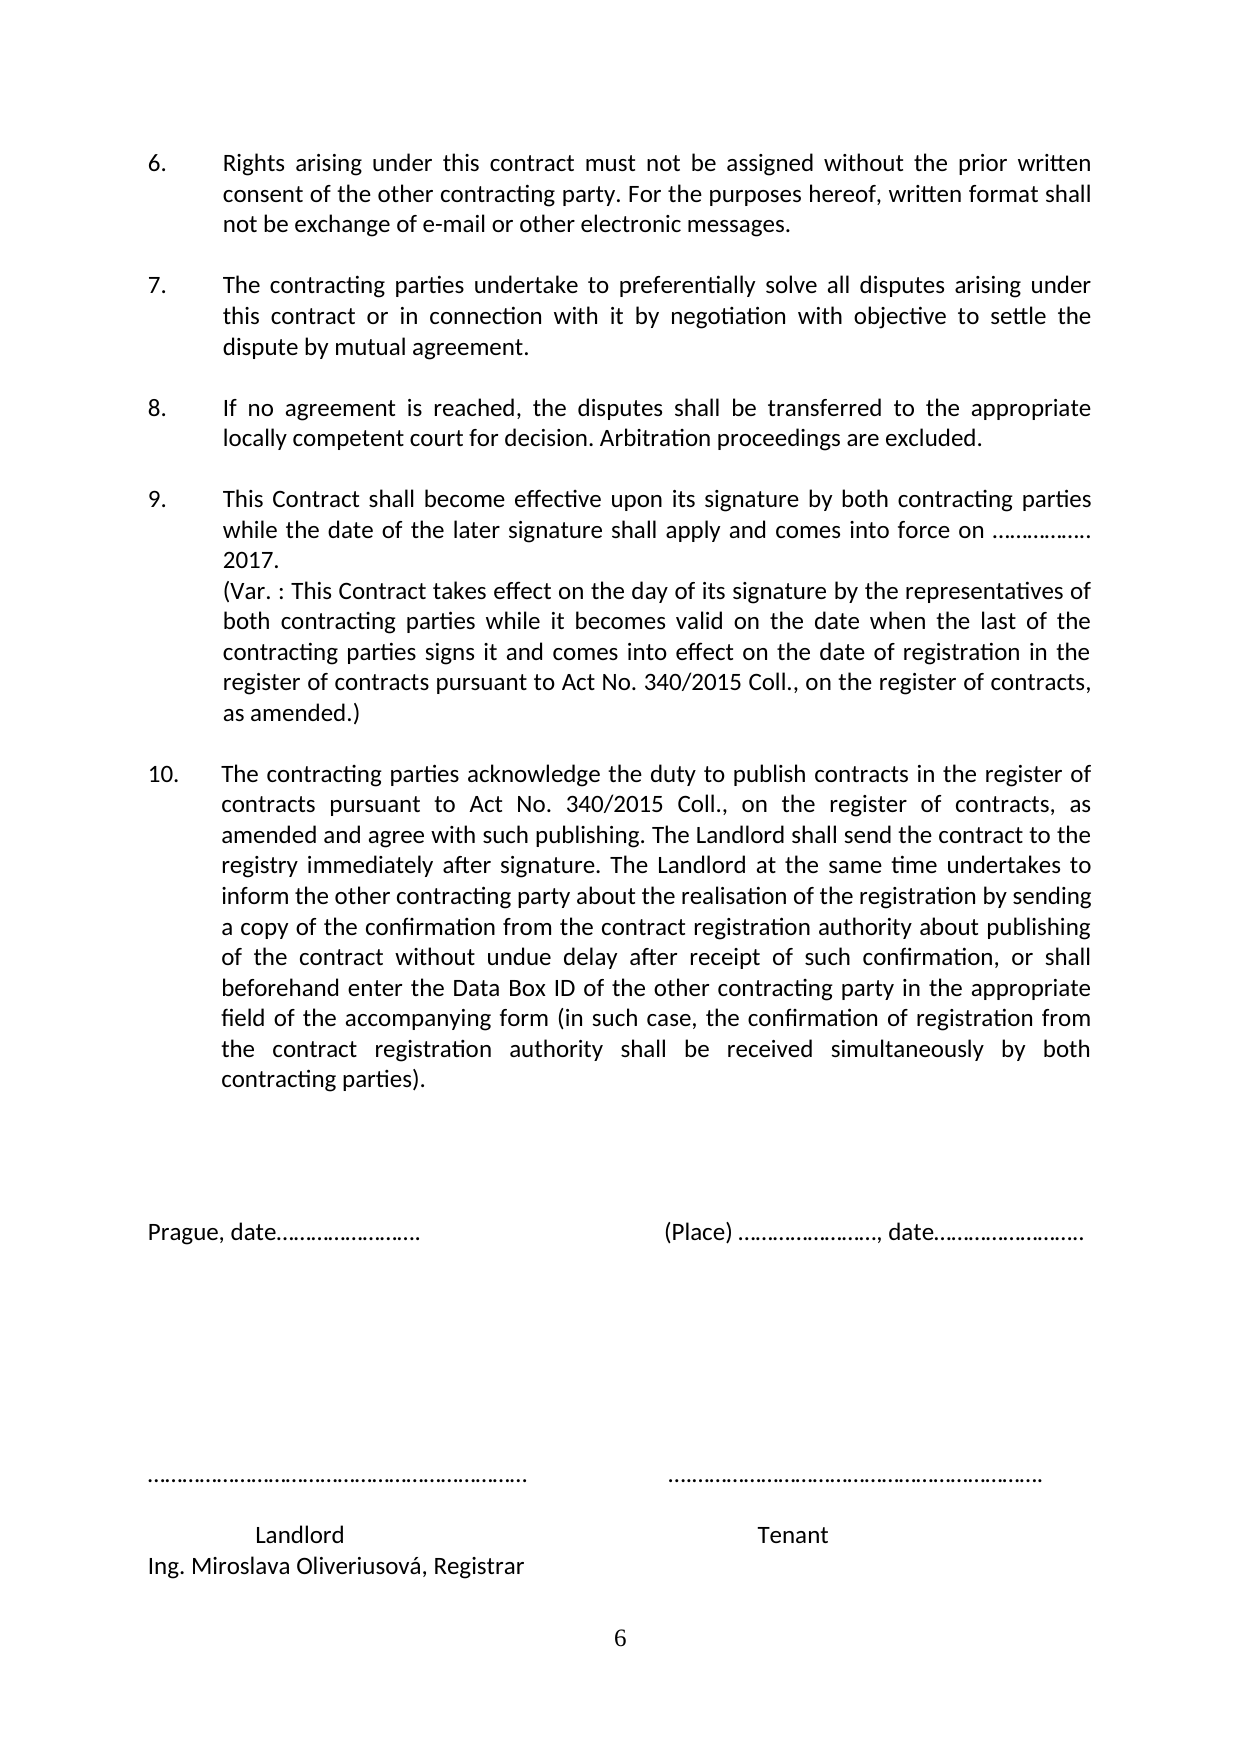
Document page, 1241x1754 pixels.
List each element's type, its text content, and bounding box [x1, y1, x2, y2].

list (Var. : This Contract takes effect on the day of its signature by the representatives of both contracting parties while it becomes valid on the date when the last of the contracting parties signs it and comes into effect on the date of registration in the register of contracts pursuant to Act No. 340/2015 Coll., on the register of contracts, as amended.) [223, 575, 1093, 727]
list This Contract shall become effective upon its signature by both contracting parties while the date of the later signature shall apply and comes into force on …………….. 2017. [148, 483, 1093, 575]
text Prague, date……………………. (Place) ……………………, date…………………….. [148, 1216, 1093, 1246]
text Ing. Miroslava Oliveriusová, Registrar [148, 1550, 1093, 1580]
text 10. The contracting parties acknowledge the duty to publish contracts in the register of contracts pursuant to Act No. 340/2015 Coll., on the register of contracts, as amended and agree with such publishing. The Landlord shall send the contract to the registry immediately after signature. The Landlord at the same time undertakes to inform the other contracting party about the realisation of the registration by sending a copy of the confirmation from the contract registration authority about publishing of the contract without undue delay after receipt of such confirmation, or shall beforehand enter the Data Box ID of the other contracting party in the appropriate field of the accompanying form (in such case, the confirmation of registration from the contract registration authority shall be received simultaneously by both contracting parties). [148, 758, 1093, 1094]
list If no agreement is reached, the disputes shall be transferred to the appropriate locally competent court for decision. Arbitration proceedings are excluded. [148, 392, 1093, 453]
list The contracting parties undertake to preferentially solve all disputes arising under this contract or in connection with it by negotiation with objective to settle the dispute by mutual agreement. [148, 270, 1093, 361]
text Landlord Tenant [148, 1519, 1093, 1550]
text ………………………………………………………… ….……………………………………………………. [148, 1458, 1093, 1489]
list Rights arising under this contract must not be assigned without the prior written consent of the other contracting party. For the purposes hereof, written format shall not be exchange of e-mail or other electronic messages. [148, 148, 1093, 239]
